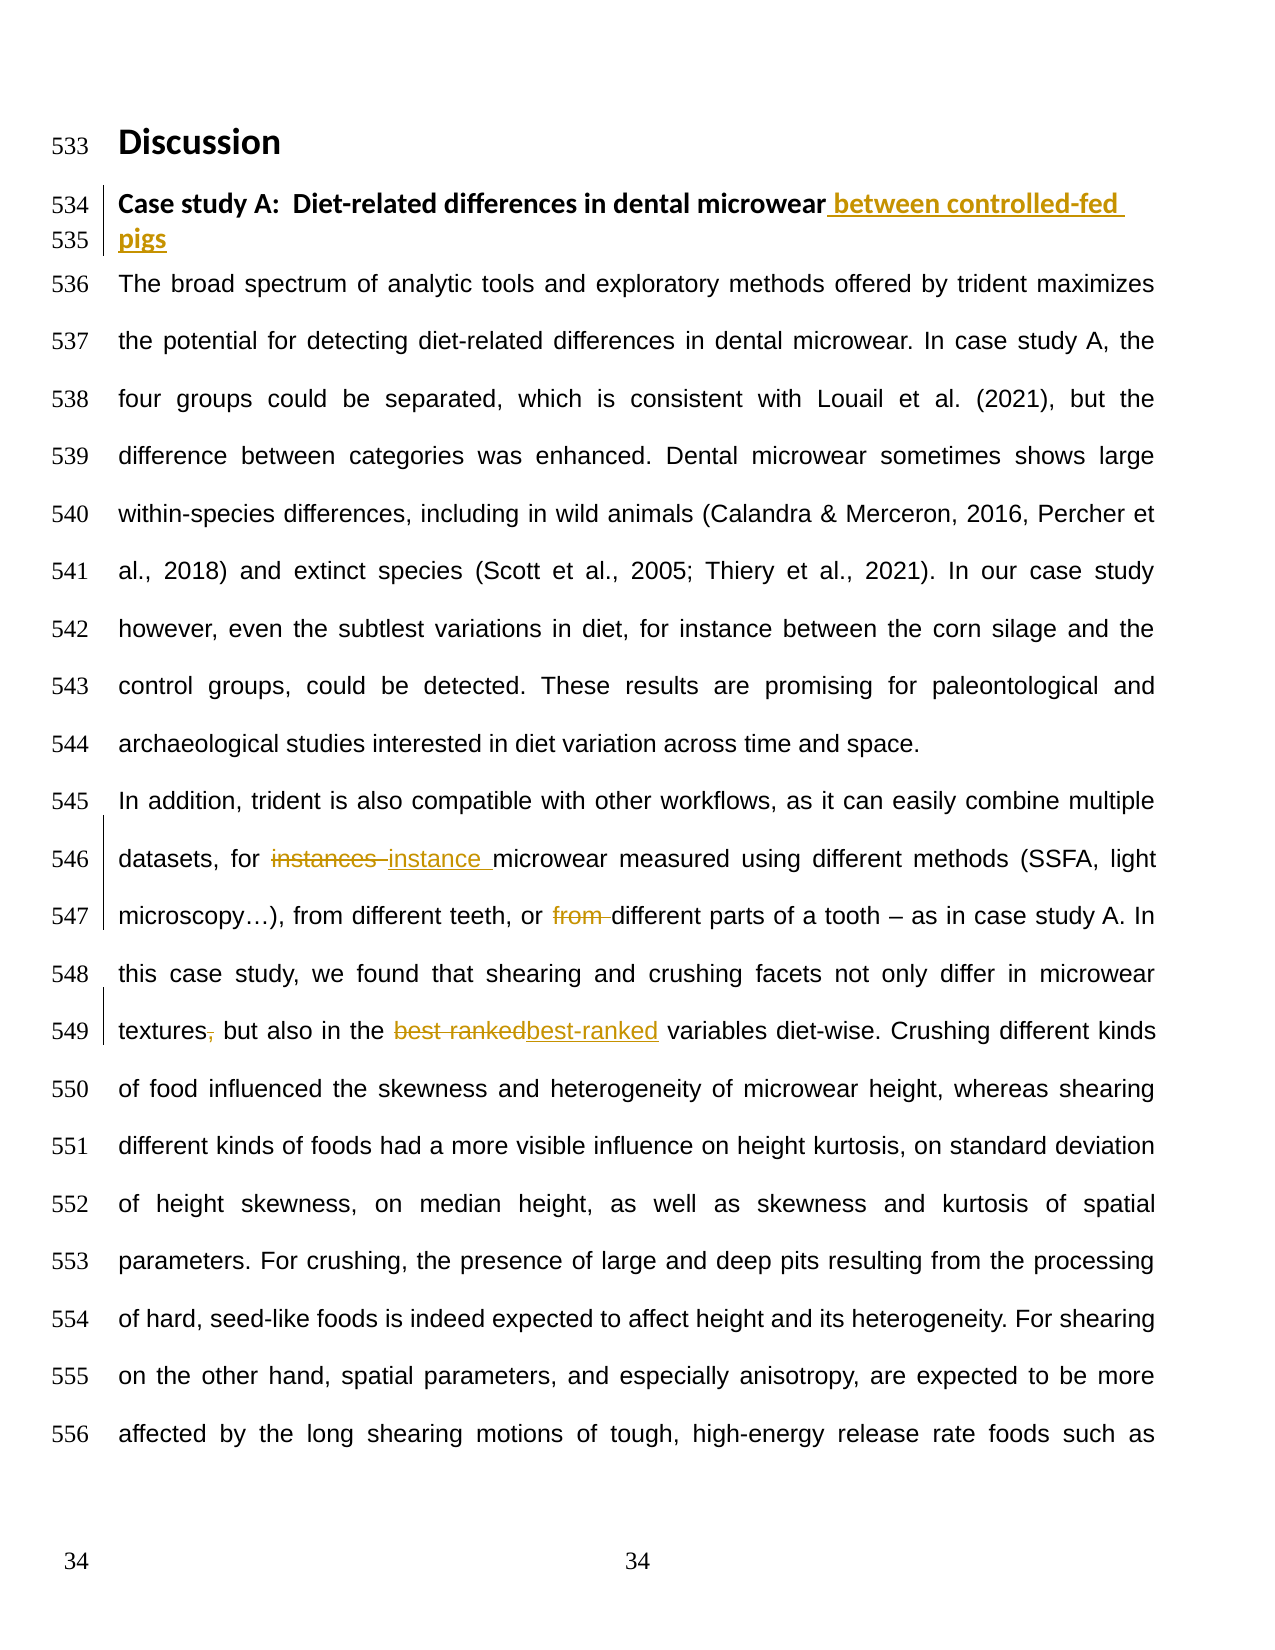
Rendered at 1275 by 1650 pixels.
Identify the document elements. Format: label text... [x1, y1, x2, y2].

text The broad spectrum of analytic tools and exploratory methods offered by trident maximizes the potential for detecting diet-related differences in dental microwear. In case study A, the four groups could be separated, which is consistent with Louail et al. (2021), but the difference between categories was enhanced. Dental microwear sometimes shows large within-species differences, including in wild animals (Calandra & Merceron, 2016, Percher et al., 2018) and extinct species (Scott et al., 2005; Thiery et al., 2021). In our case study however, even the subtlest variations in diet, for instance between the corn silage and the control groups, could be detected. These results are promising for paleontological and archaeological studies interested in diet variation across time and space. [118, 268, 1157, 757]
title Case study A: Diet-related differences in dental microwear [118, 185, 1157, 256]
title Discussion [118, 118, 1157, 164]
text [118, 786, 1157, 1447]
